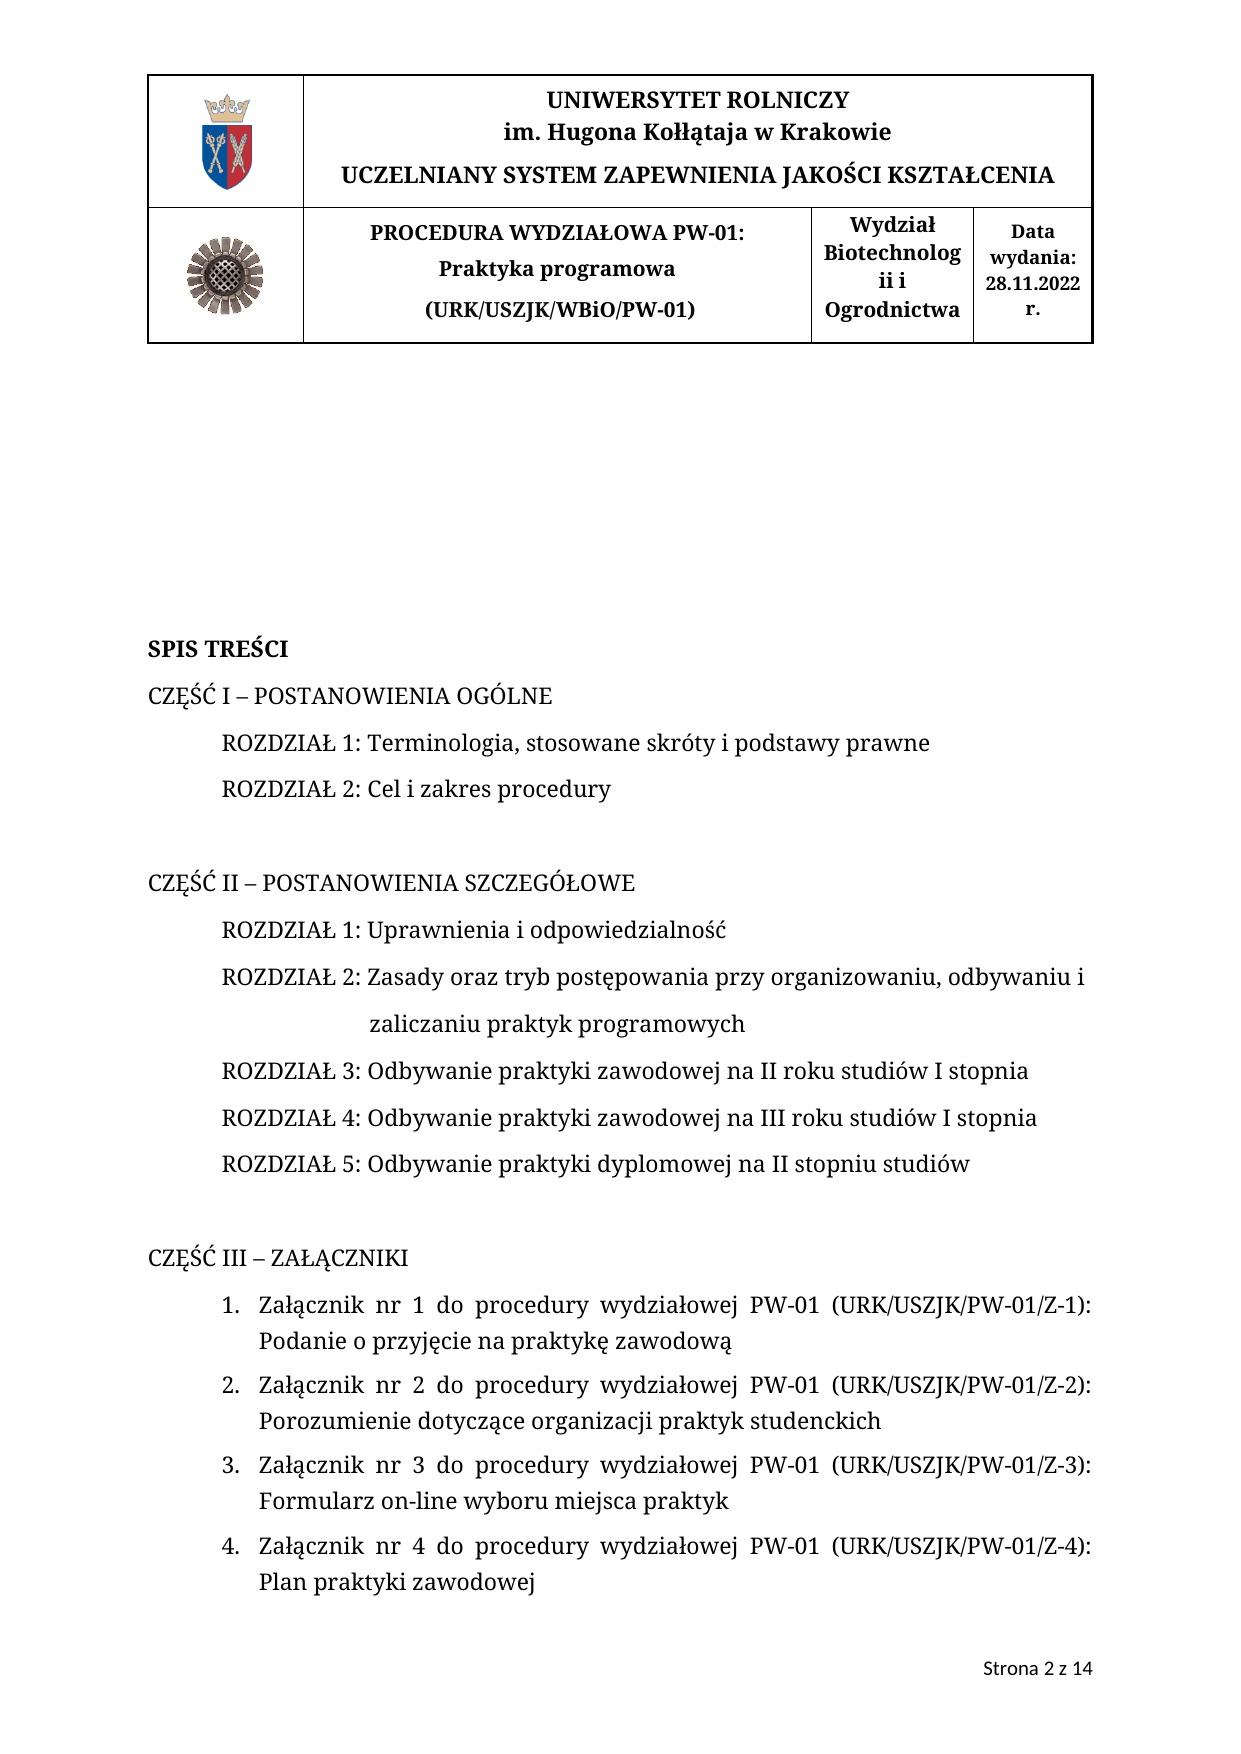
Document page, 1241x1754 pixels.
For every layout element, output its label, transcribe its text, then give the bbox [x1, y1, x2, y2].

list Załącznik nr 2 do procedury wydziałowej PW-01 (URK/USZJK/PW-01/Z-2): Porozumienie dotyczące organizacji praktyk studenckich [221, 1369, 1093, 1436]
picture [159, 229, 292, 321]
text ROZDZIAŁ 5: Odbywanie praktyki dyplomowej na II stopniu studiów [148, 1148, 1093, 1179]
text ROZDZIAŁ 3: Odbywanie praktyki zawodowej na II roku studiów I stopnia [221, 1054, 1093, 1086]
text ROZDZIAŁ 2: Cel i zakres procedury [148, 773, 1093, 804]
list Załącznik nr 4 do procedury wydziałowej PW-01 (URK/USZJK/PW-01/Z-4): Plan praktyki zawodowej [221, 1529, 1093, 1597]
text ROZDZIAŁ 4: Odbywanie praktyki zawodowej na III roku studiów I stopnia [221, 1101, 1093, 1133]
text CZĘŚĆ II – POSTANOWIENIA SZCZEGÓŁOWE [148, 867, 1093, 898]
text CZĘŚĆ III – ZAŁĄCZNIKI [148, 1242, 1093, 1273]
list Załącznik nr 3 do procedury wydziałowej PW-01 (URK/USZJK/PW-01/Z-3): Formularz on-line wyboru miejsca praktyk [221, 1449, 1093, 1517]
text ROZDZIAŁ 1: Terminologia, stosowane skróty i podstawy prawne [148, 726, 1093, 758]
text ROZDZIAŁ 2: Zasady oraz tryb postępowania przy organizowaniu, odbywaniu i zaliczaniu praktyk programowych [221, 961, 1093, 1039]
text ROZDZIAŁ 1: Uprawnienia i odpowiedzialność [148, 914, 1093, 945]
list Załącznik nr 1 do procedury wydziałowej PW-01 (URK/USZJK/PW-01/Z-1): Podanie o przyjęcie na praktykę zawodową [221, 1289, 1093, 1356]
picture [193, 91, 258, 192]
text SPIS TREŚCI [148, 633, 1093, 664]
text CZĘŚĆ I – POSTANOWIENIA OGÓLNE [148, 679, 1093, 711]
